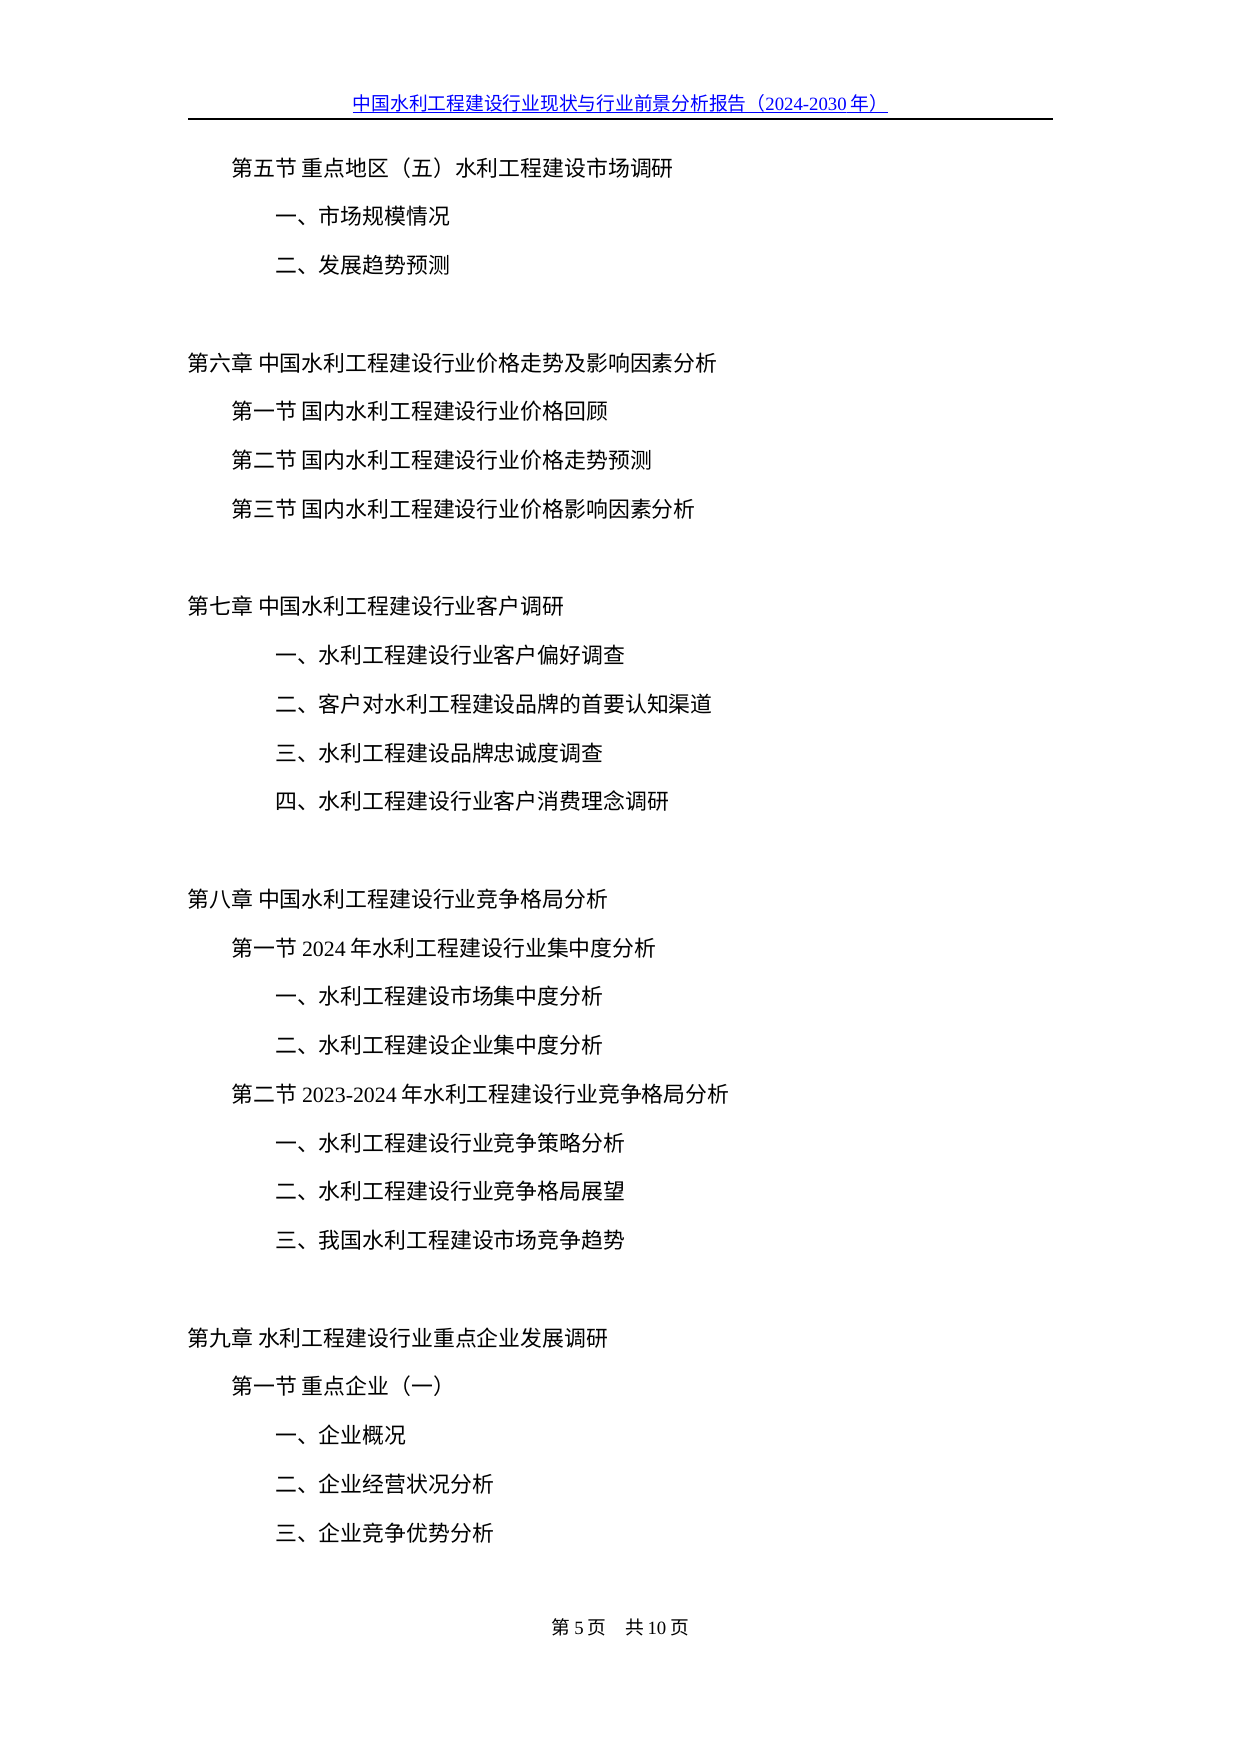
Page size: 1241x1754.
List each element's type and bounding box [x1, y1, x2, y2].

text [187, 150, 1053, 1548]
